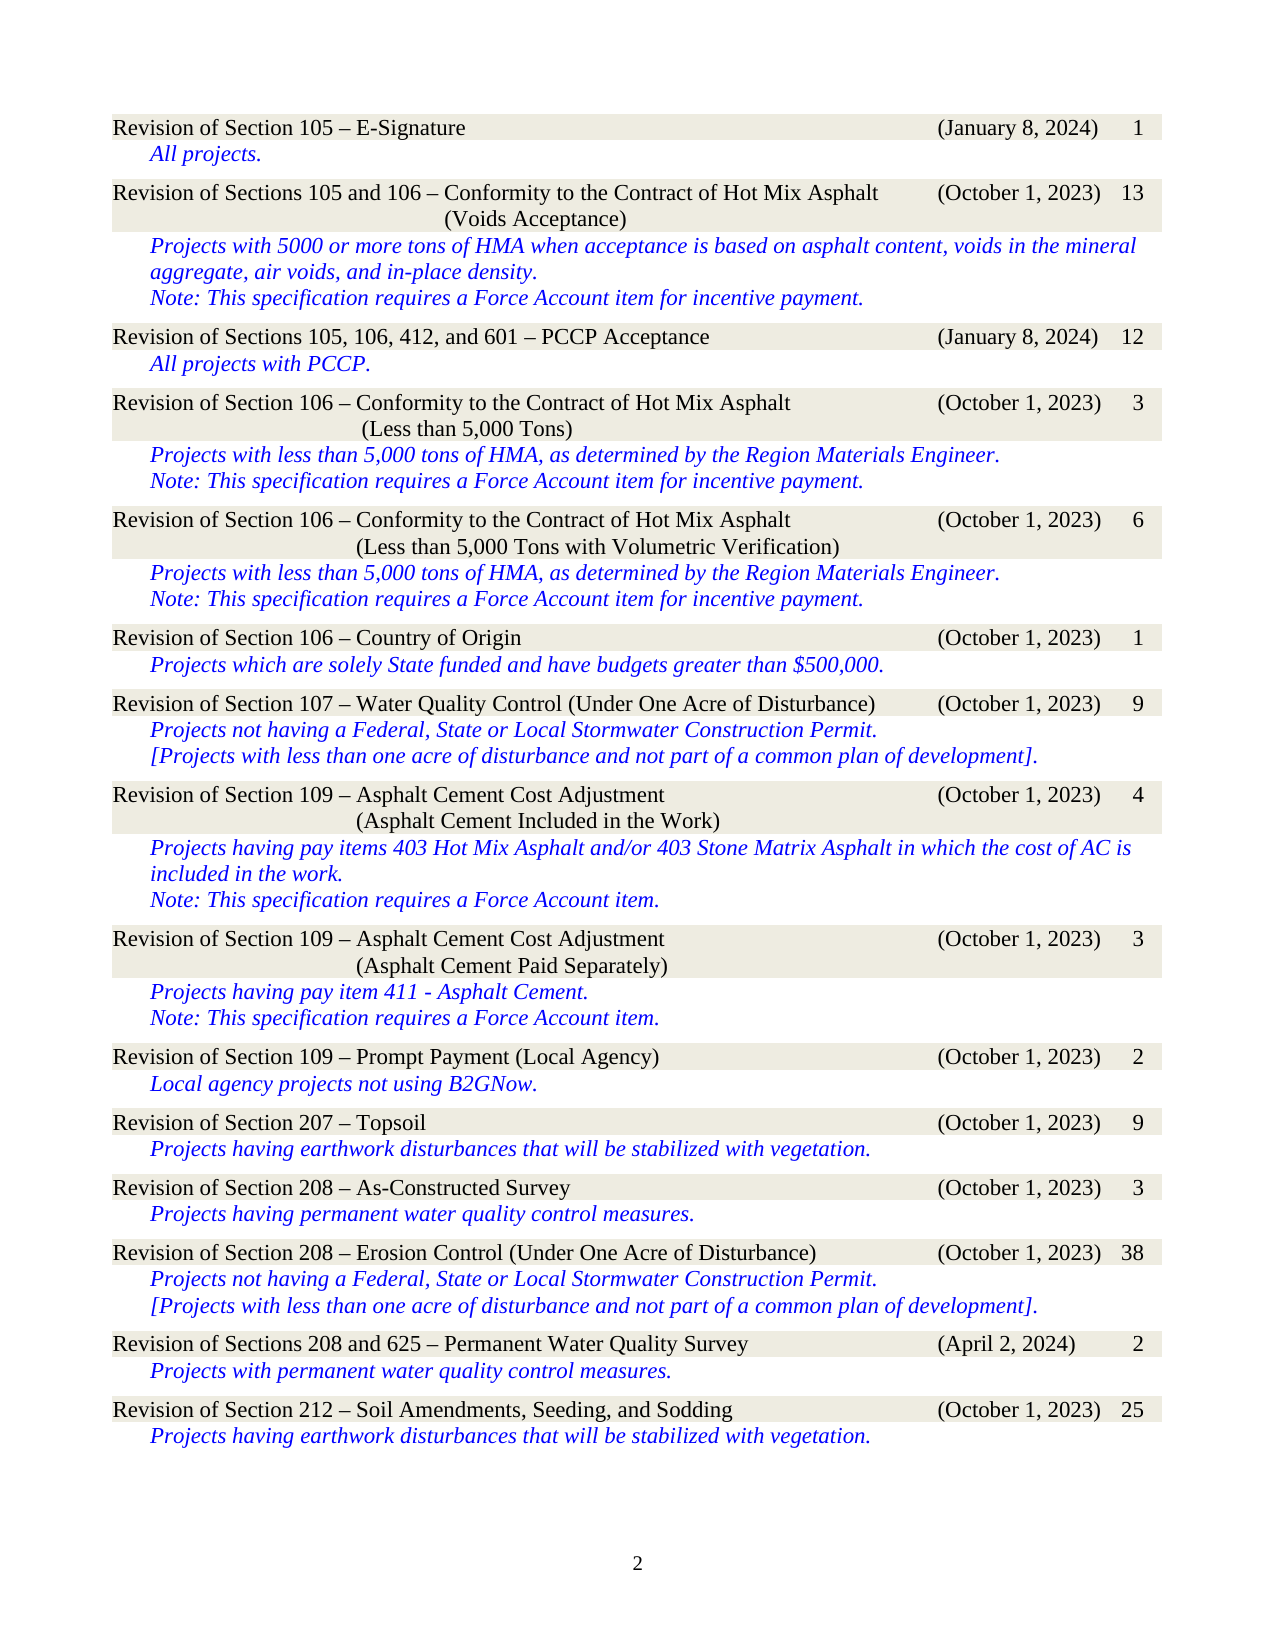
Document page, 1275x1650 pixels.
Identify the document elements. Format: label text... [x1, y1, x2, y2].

text Projects with 5000 or more tons of HMA when acceptance is based on asphalt content, voids in the mineral aggregate, air voids, and in-place density. [150, 232, 1162, 284]
text Revision of Section 107 – Water Quality Control (Under One Acre of Disturbance) (October 1, 2023) 9 [112, 689, 1162, 716]
text [Projects with less than one acre of disturbance and not part of a common plan of development]. [150, 1292, 1162, 1318]
text Local agency projects not using B2GNow. [150, 1070, 918, 1096]
text (Voids Acceptance) [112, 205, 1162, 232]
text Projects with less than 5,000 tons of HMA, as determined by the Region Materials Engineer. [112, 441, 1162, 468]
text Projects having pay item 411 - Asphalt Cement. [150, 978, 1162, 1004]
text (Less than 5,000 Tons with Volumetric Verification) [112, 533, 1162, 559]
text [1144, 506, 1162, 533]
text [Projects with less than one acre of disturbance and not part of a common plan of development]. [150, 742, 1162, 769]
text Revision of Section 109 – Asphalt Cement Cost Adjustment (October 1, 2023) 4 [112, 781, 1162, 807]
text (Asphalt Cement Included in the Work) [112, 807, 1162, 834]
text Projects having pay items 403 Hot Mix Asphalt and/or 403 Stone Matrix Asphalt in which the cost of AC is included in the work. [150, 834, 1162, 887]
text Projects not having a Federal, State or Local Stormwater Construction Permit. [150, 716, 1162, 742]
text Note: This specification requires a Force Account item for incentive payment. [112, 468, 1162, 494]
text Projects with permanent water quality control measures. [150, 1357, 918, 1383]
text Note: This specification requires a Force Account item for incentive payment. [150, 284, 1162, 311]
text Revision of Section 207 – Topsoil (October 1, 2023) 9 [112, 1108, 1162, 1135]
text Revision of Section 106 – Conformity to the Contract of Hot Mix Asphalt (October 1, 2023) 6 [112, 506, 791, 533]
text Projects having permanent water quality control measures. [150, 1200, 1162, 1226]
text Note: This specification requires a Force Account item. [150, 887, 1162, 913]
text Revision of Section 105 – E-Signature (January 8, 2024) 1 [112, 114, 1162, 140]
text All projects with PCCP. [150, 350, 918, 376]
text Note: This specification requires a Force Account item for incentive payment. [112, 586, 1162, 612]
text Revision of Sections 105, 106, 412, and 601 – PCCP Acceptance (January 8, 2024) 12 [112, 323, 1162, 350]
text Revision of Section 208 – As-Constructed Survey (October 1, 2023) 3 [112, 1174, 1162, 1200]
text Revision of Section 208 – Erosion Control (Under One Acre of Disturbance) (October 1, 2023) 38 [112, 1239, 1162, 1265]
text Note: This specification requires a Force Account item. [150, 1004, 1162, 1031]
text All projects. [150, 140, 918, 167]
text (Asphalt Cement Paid Separately) [112, 952, 1162, 978]
text (Less than 5,000 Tons) [112, 415, 1162, 441]
text Projects which are solely State funded and have budgets greater than $500,000. [112, 651, 1162, 677]
text Revision of Section 109 – Asphalt Cement Cost Adjustment (October 1, 2023) 3 [112, 925, 1162, 952]
text Revision of Section 106 – Country of Origin (October 1, 2023) 1 [112, 624, 1162, 651]
text Projects not having a Federal, State or Local Stormwater Construction Permit. [150, 1265, 1162, 1292]
text Projects having earthwork disturbances that will be stabilized with vegetation. [150, 1422, 918, 1448]
text Projects having earthwork disturbances that will be stabilized with vegetation. [150, 1135, 918, 1161]
text Revision of Sections 208 and 625 – Permanent Water Quality Survey (April 2, 2024) 2 [112, 1331, 1162, 1357]
text Projects with less than 5,000 tons of HMA, as determined by the Region Materials Engineer. [112, 559, 1162, 586]
text Revision of Section 106 – Conformity to the Contract of Hot Mix Asphalt (October 1, 2023) 3 [112, 388, 1162, 415]
text Revision of Section 109 – Prompt Payment (Local Agency) (October 1, 2023) 2 [112, 1043, 1162, 1070]
text Revision of Section 212 – Soil Amendments, Seeding, and Sodding (October 1, 2023) 25 [112, 1396, 1162, 1422]
text Revision of Sections 105 and 106 – Conformity to the Contract of Hot Mix Asphalt (October 1, 2023) 13 [112, 179, 1162, 205]
